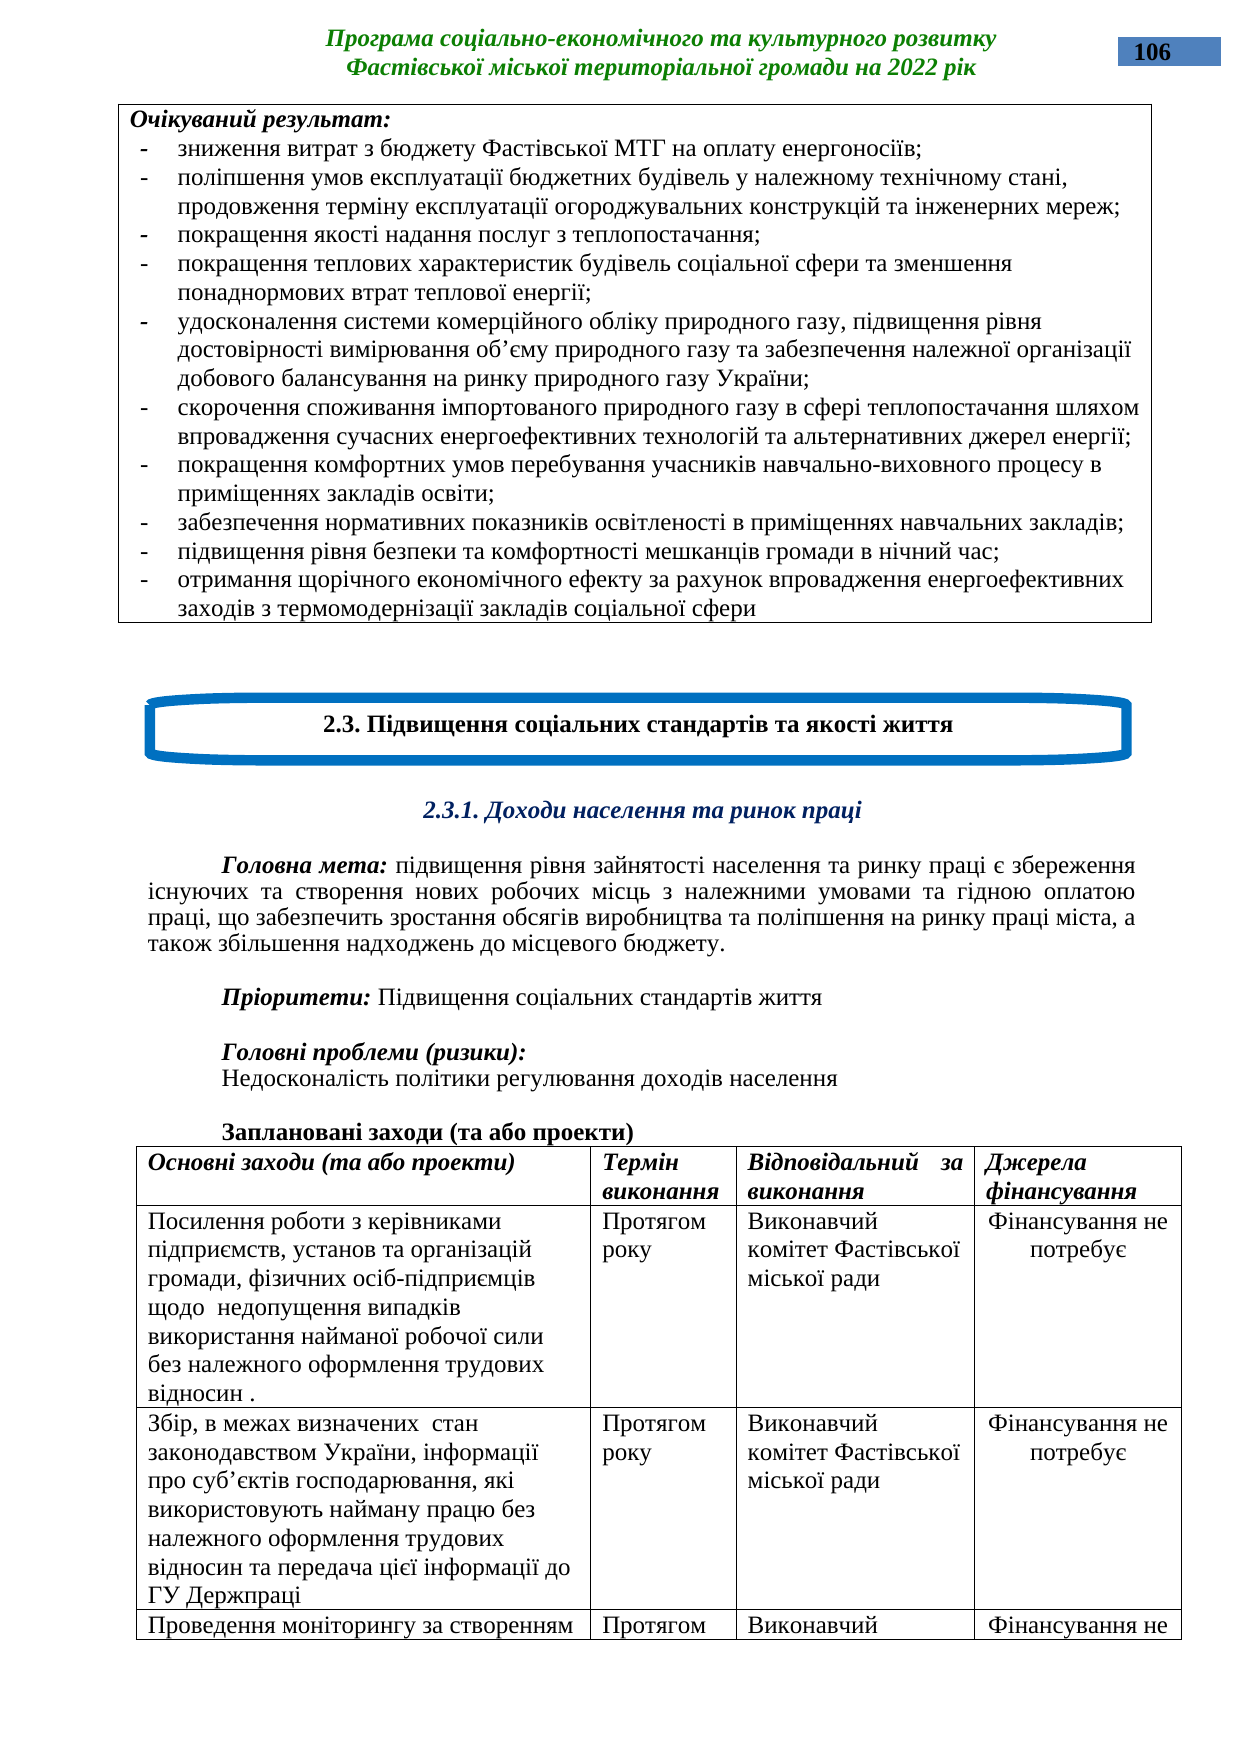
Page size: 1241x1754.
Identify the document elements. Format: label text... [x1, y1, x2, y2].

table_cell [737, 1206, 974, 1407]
text Недосконалість політики регулювання доходів населення [148, 1066, 1137, 1092]
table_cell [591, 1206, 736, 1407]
text Пріоритети: Підвищення соціальних стандартів життя [148, 982, 1137, 1011]
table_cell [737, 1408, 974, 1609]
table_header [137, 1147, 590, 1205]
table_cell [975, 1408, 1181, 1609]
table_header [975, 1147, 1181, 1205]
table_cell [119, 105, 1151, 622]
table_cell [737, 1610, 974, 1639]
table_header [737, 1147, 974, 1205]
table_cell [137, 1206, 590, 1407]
text Головні проблеми (ризики): [148, 1037, 1137, 1066]
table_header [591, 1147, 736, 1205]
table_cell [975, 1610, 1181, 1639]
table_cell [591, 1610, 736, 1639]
text 2.3.1. Доходи населення та ринок праці [148, 796, 1137, 824]
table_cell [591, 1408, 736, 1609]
text Головна мета: підвищення рівня зайнятості населення та ринку праці є збереження існуючих та створення нових робочих місць з належними умовами та гідною оплатою праці, що забезпечить зростання обсягів виробництва та поліпшення на ринку праці міста, а також збільшення надходжень до місцевого бюджету. [148, 853, 1137, 957]
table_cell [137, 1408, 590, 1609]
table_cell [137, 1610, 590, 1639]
text Заплановані заходи (та або проекти) [148, 1117, 1137, 1146]
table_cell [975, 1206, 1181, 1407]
